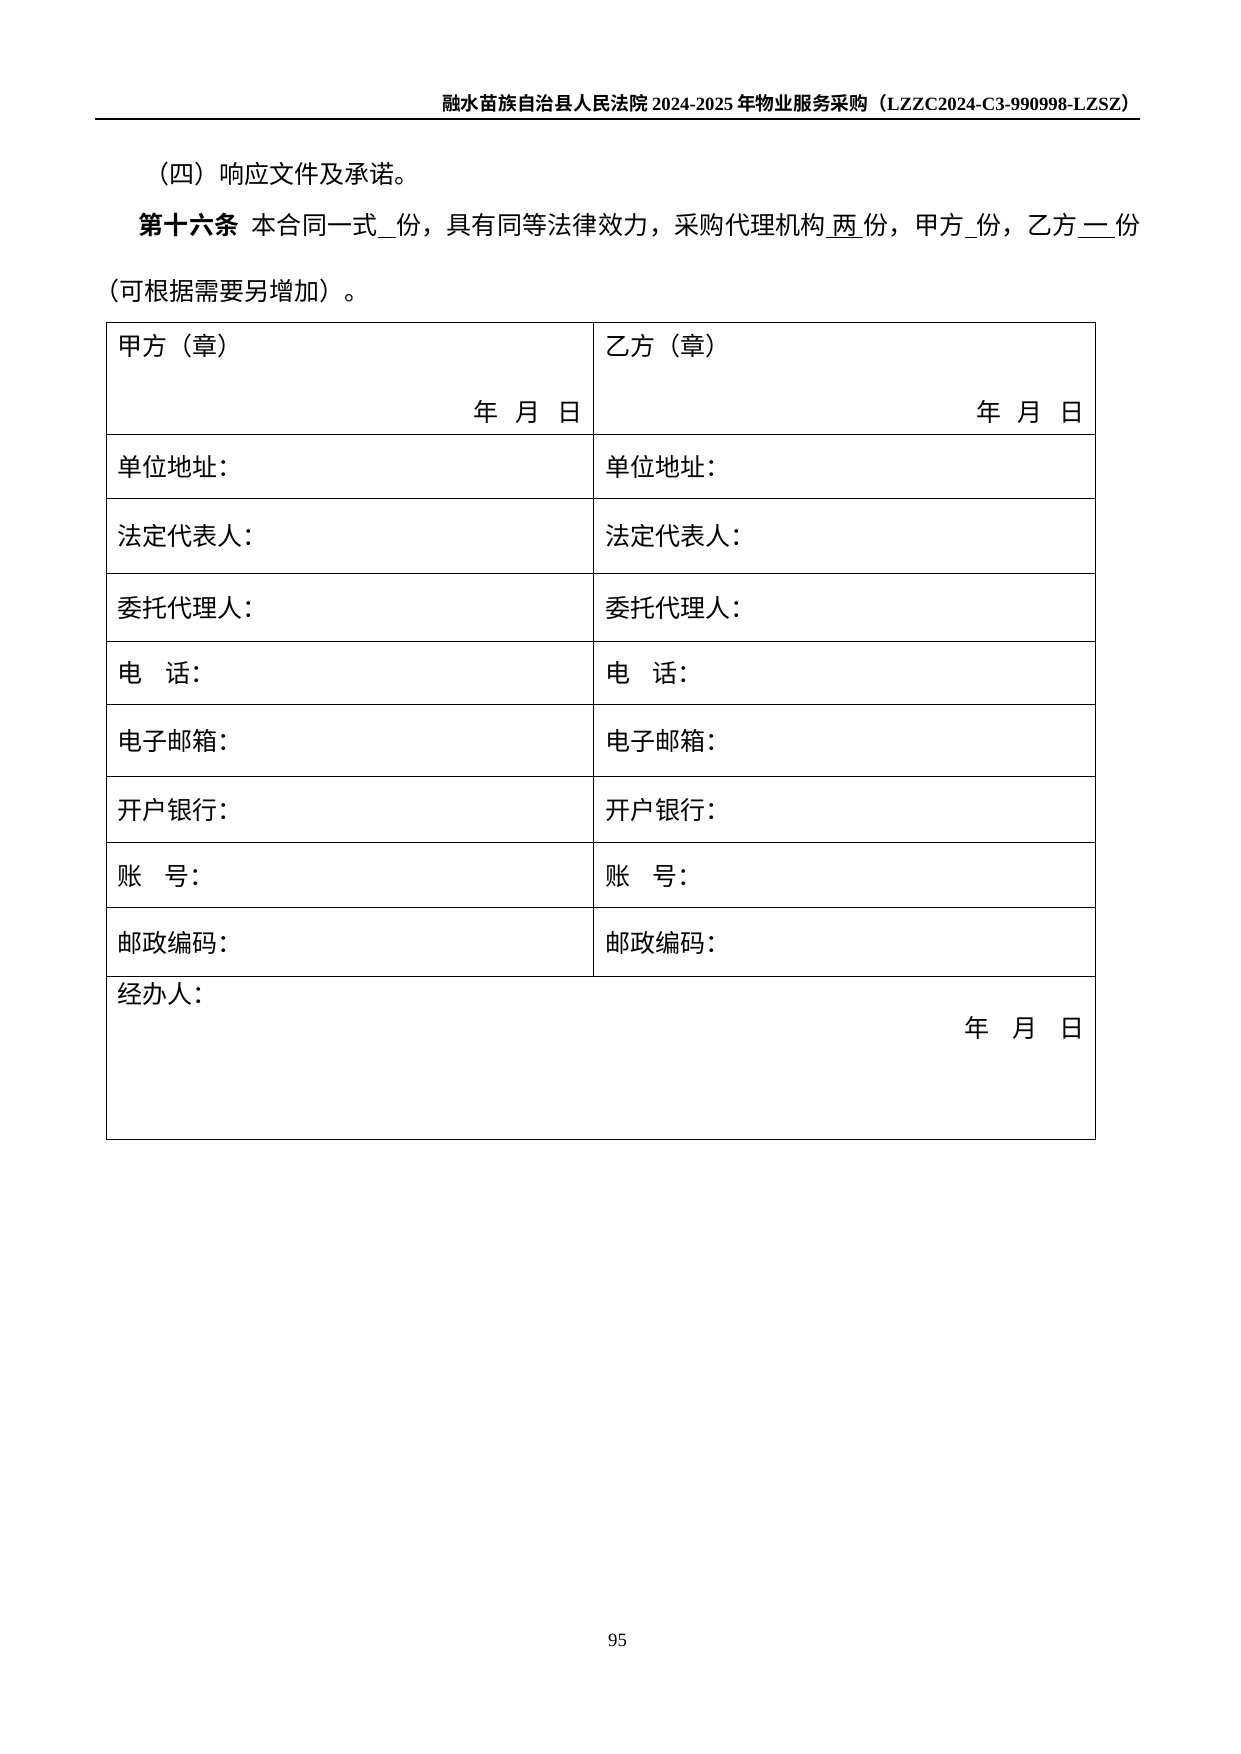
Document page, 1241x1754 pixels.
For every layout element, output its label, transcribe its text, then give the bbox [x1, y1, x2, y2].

table_cell 委托代理人： [594, 574, 1095, 641]
table_cell 开户银行： [594, 777, 1095, 842]
table_cell 电 话： [594, 642, 1095, 704]
table_cell 委托代理人： [107, 574, 593, 641]
table_header 乙方（章） 年 月 日 [594, 323, 1095, 434]
table_cell 账 号： [107, 843, 593, 907]
table_cell 单位地址： [107, 435, 593, 498]
table_cell 电子邮箱： [594, 705, 1095, 776]
table_cell 邮政编码： [107, 908, 593, 976]
table_header 甲方（章） 年 月 日 [107, 323, 593, 434]
text 第十六条 本合同一式 份，具有同等法律效力，采购代理机构 两 份，甲方 份，乙方 一 份（可根据需要另增加）。 [94, 191, 1140, 322]
table_cell 邮政编码： [594, 908, 1095, 976]
table_cell 账 号： [594, 843, 1095, 907]
table_cell 经办人： 年 月 日 [107, 977, 1095, 1139]
table_cell 法定代表人： [107, 499, 593, 573]
table_cell 电子邮箱： [107, 705, 593, 776]
table_cell 电 话： [107, 642, 593, 704]
table_cell 开户银行： [107, 777, 593, 842]
table_cell 单位地址： [594, 435, 1095, 498]
table_cell 法定代表人： [594, 499, 1095, 573]
text （四）响应文件及承诺。 [94, 153, 1140, 191]
